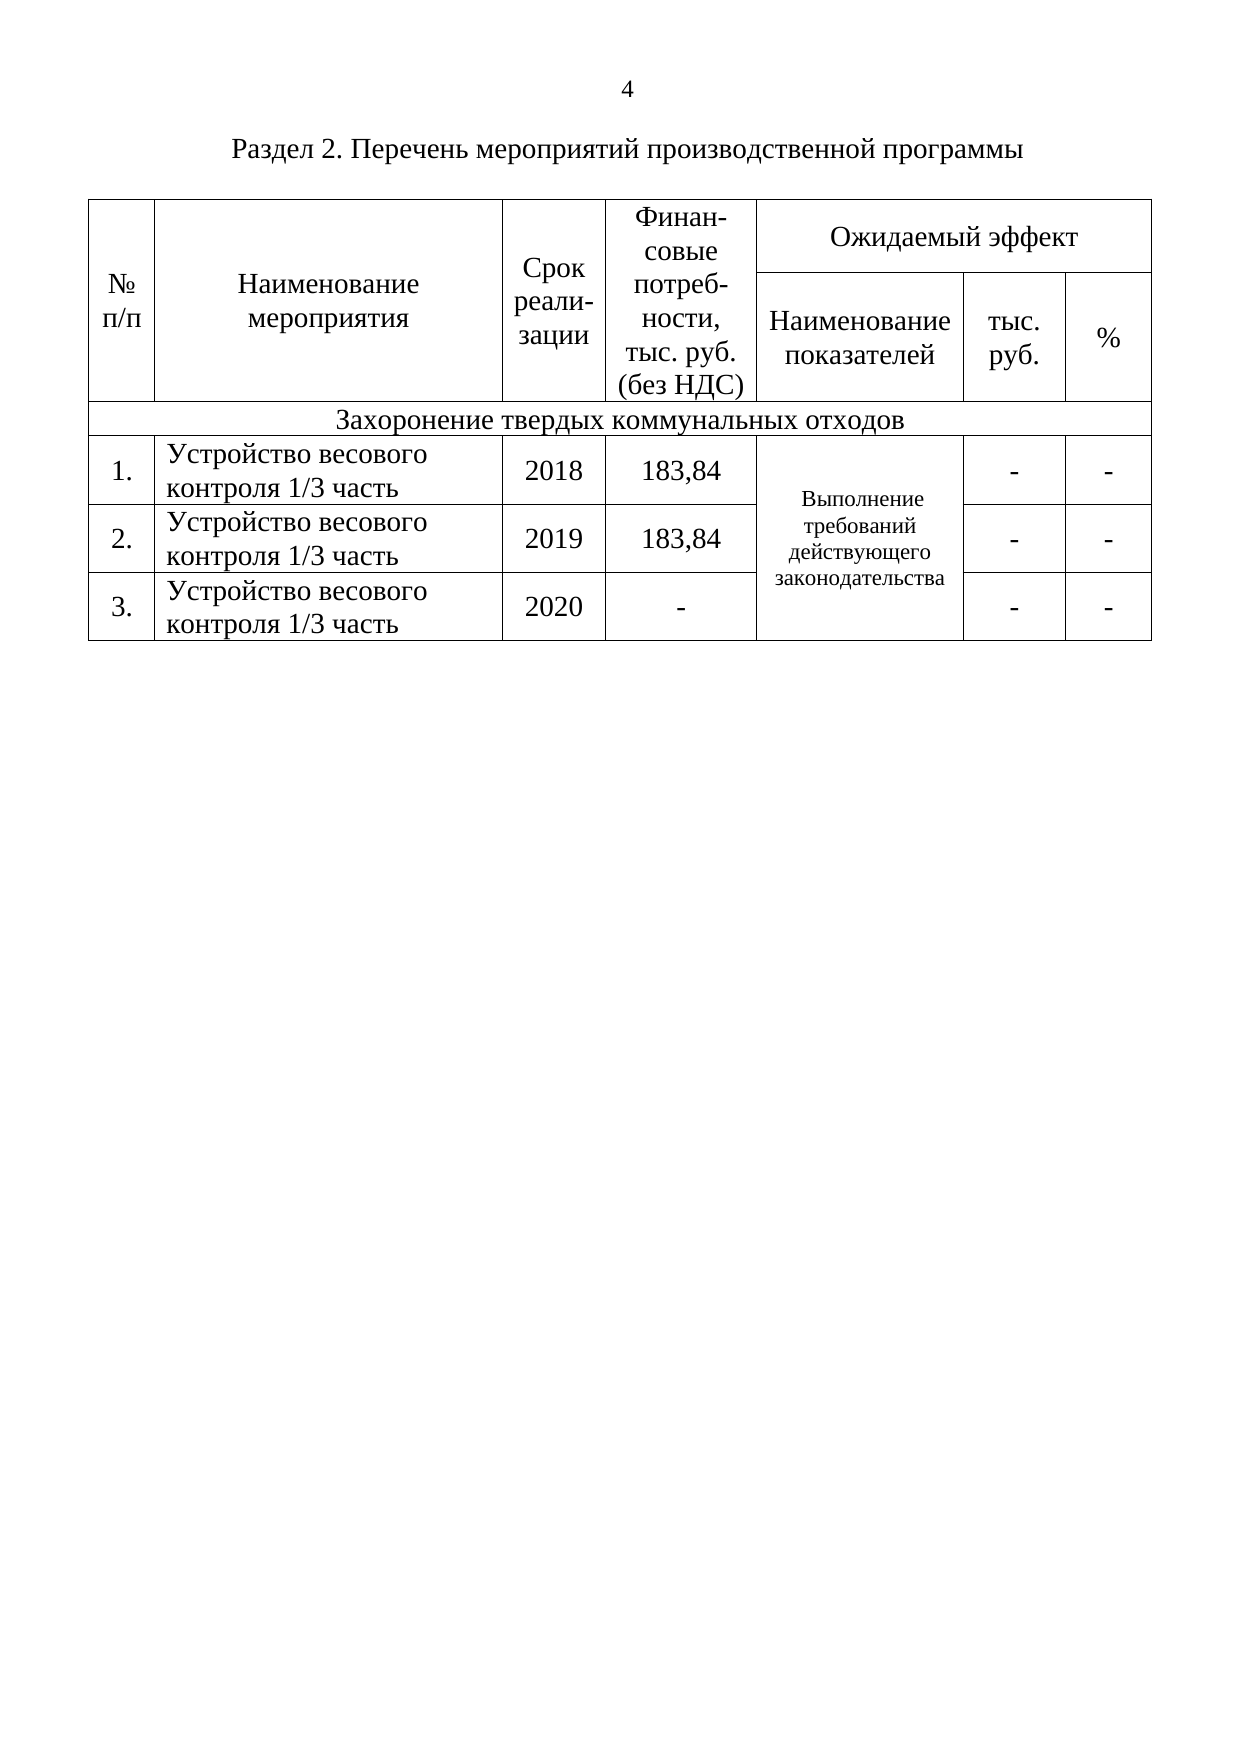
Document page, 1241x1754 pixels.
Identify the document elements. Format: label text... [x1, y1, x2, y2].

table_cell Выполнение требований действующего законодательства [757, 436, 963, 640]
table_header № п/п [89, 200, 154, 401]
table_header Ожидаемый эффект [757, 200, 1151, 272]
table_cell 2018 [503, 436, 605, 503]
table_cell 183,84 [606, 436, 756, 503]
table_cell 2019 [503, 505, 605, 572]
table_cell 2020 [503, 573, 605, 640]
table_cell Устройство весового контроля 1/3 часть [155, 505, 502, 572]
table_cell - [964, 573, 1065, 640]
table_cell Захоронение твердых коммунальных отходов [89, 402, 1151, 435]
table_cell 1. [89, 436, 154, 503]
table_cell - [964, 505, 1065, 572]
table_cell - [1066, 573, 1151, 640]
table_header Наименование мероприятия [155, 200, 502, 401]
table_header Срок реали-зации [503, 200, 605, 401]
table_cell 2. [89, 505, 154, 572]
table_cell 183,84 [606, 505, 756, 572]
table_cell - [1066, 505, 1151, 572]
table_cell Наименование показателей [757, 273, 963, 401]
table_cell Устройство весового контроля 1/3 часть [155, 436, 502, 503]
table_cell % [1066, 273, 1151, 401]
text Раздел 2. Перечень мероприятий производственной программы [162, 131, 1092, 165]
table_cell тыс. руб. [964, 273, 1065, 401]
table_cell - [964, 436, 1065, 503]
table_header Финан-совые потреб-ности, тыс. руб. (без НДС) [606, 200, 756, 401]
table_cell - [606, 573, 756, 640]
table_cell Устройство весового контроля 1/3 часть [155, 573, 502, 640]
table_cell - [1066, 436, 1151, 503]
table_cell 3. [89, 573, 154, 640]
